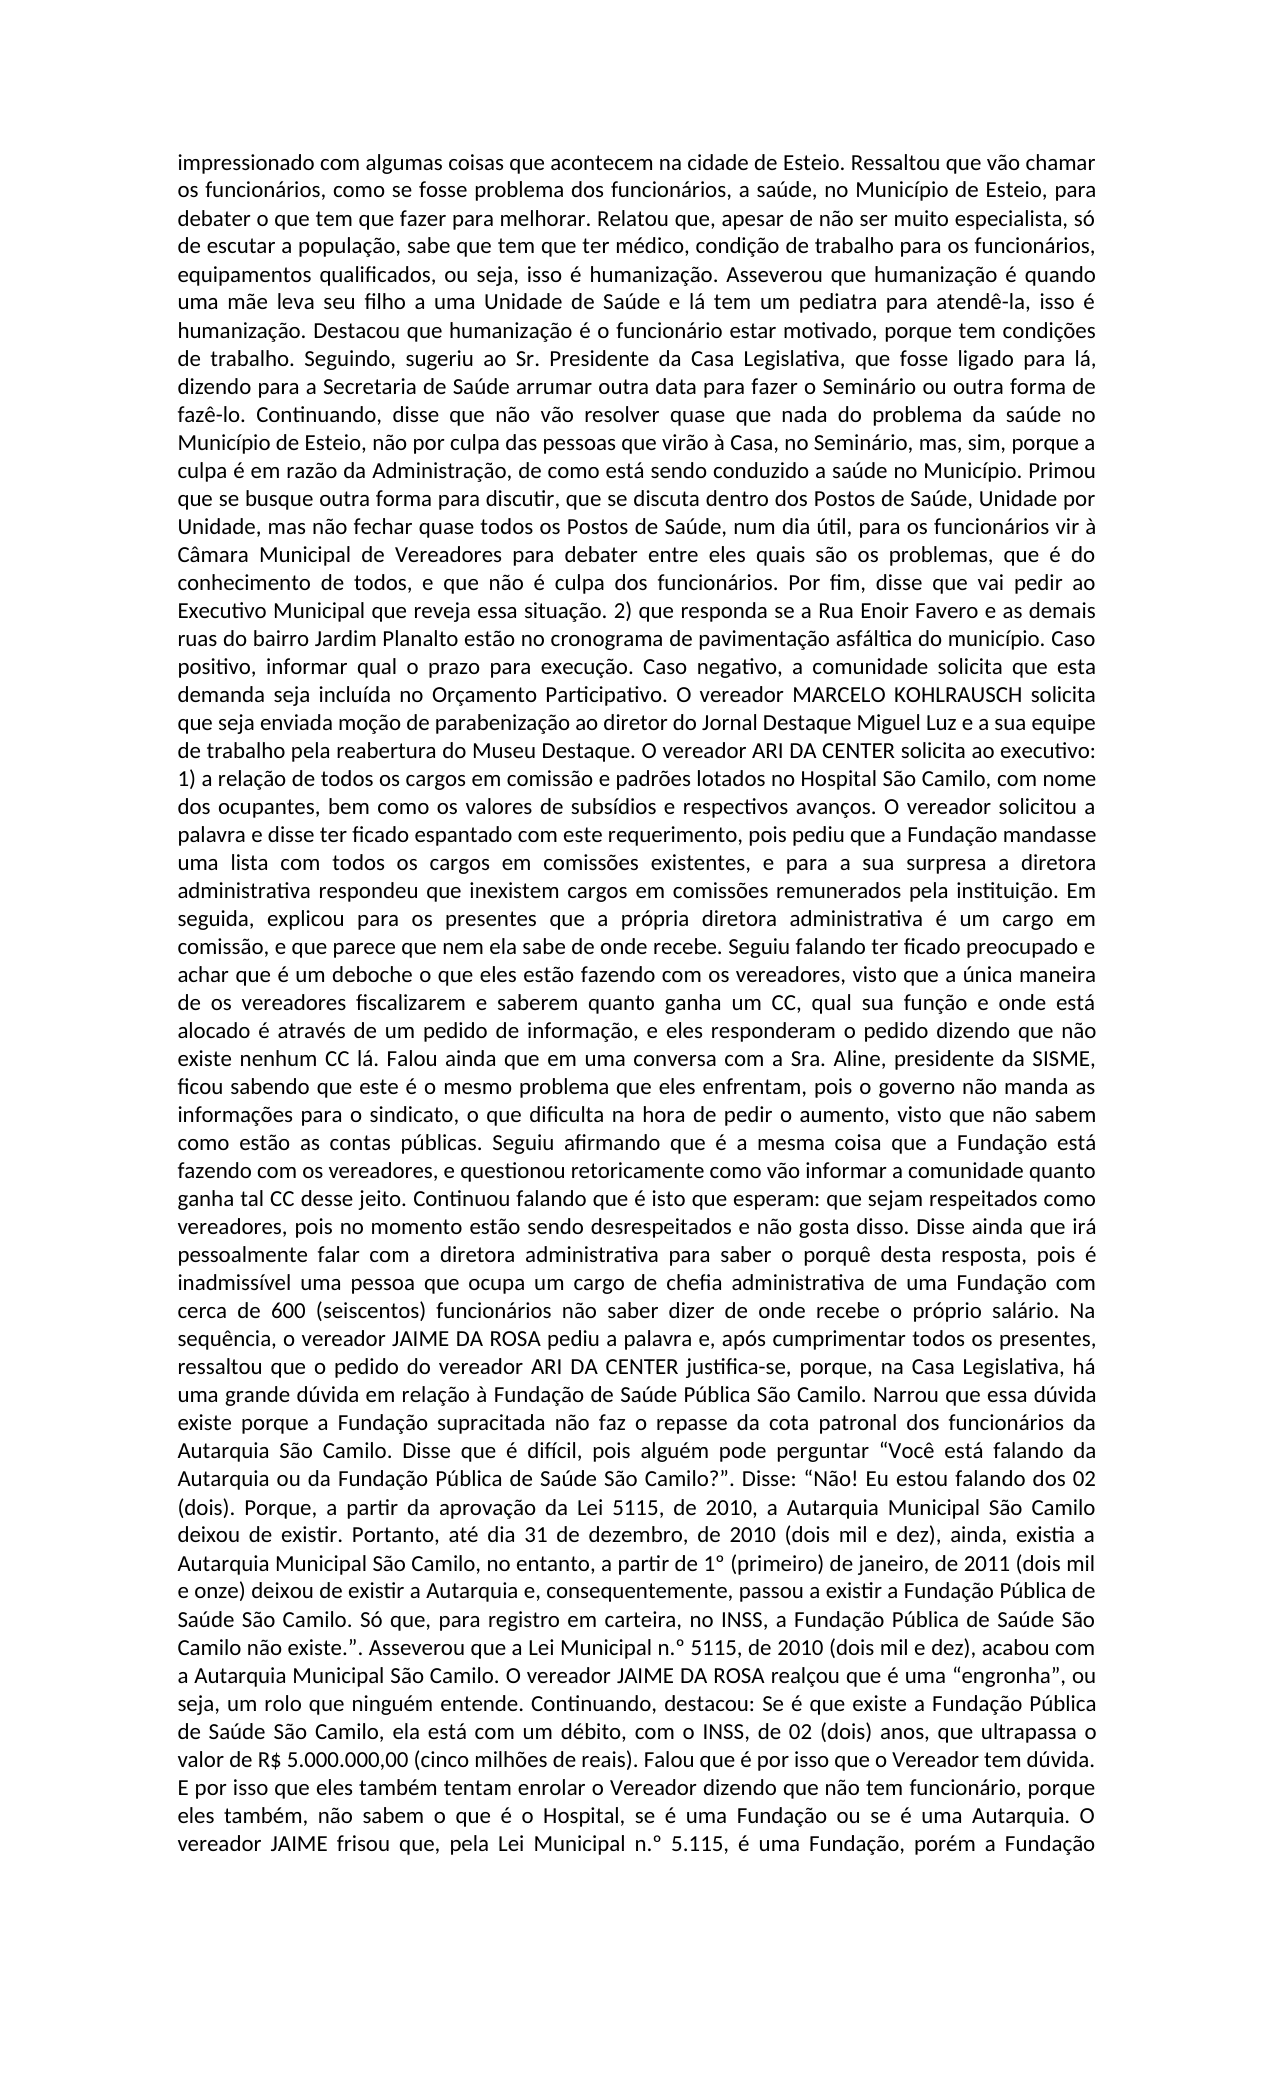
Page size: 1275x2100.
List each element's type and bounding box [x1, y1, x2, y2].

text [177, 148, 1098, 1857]
